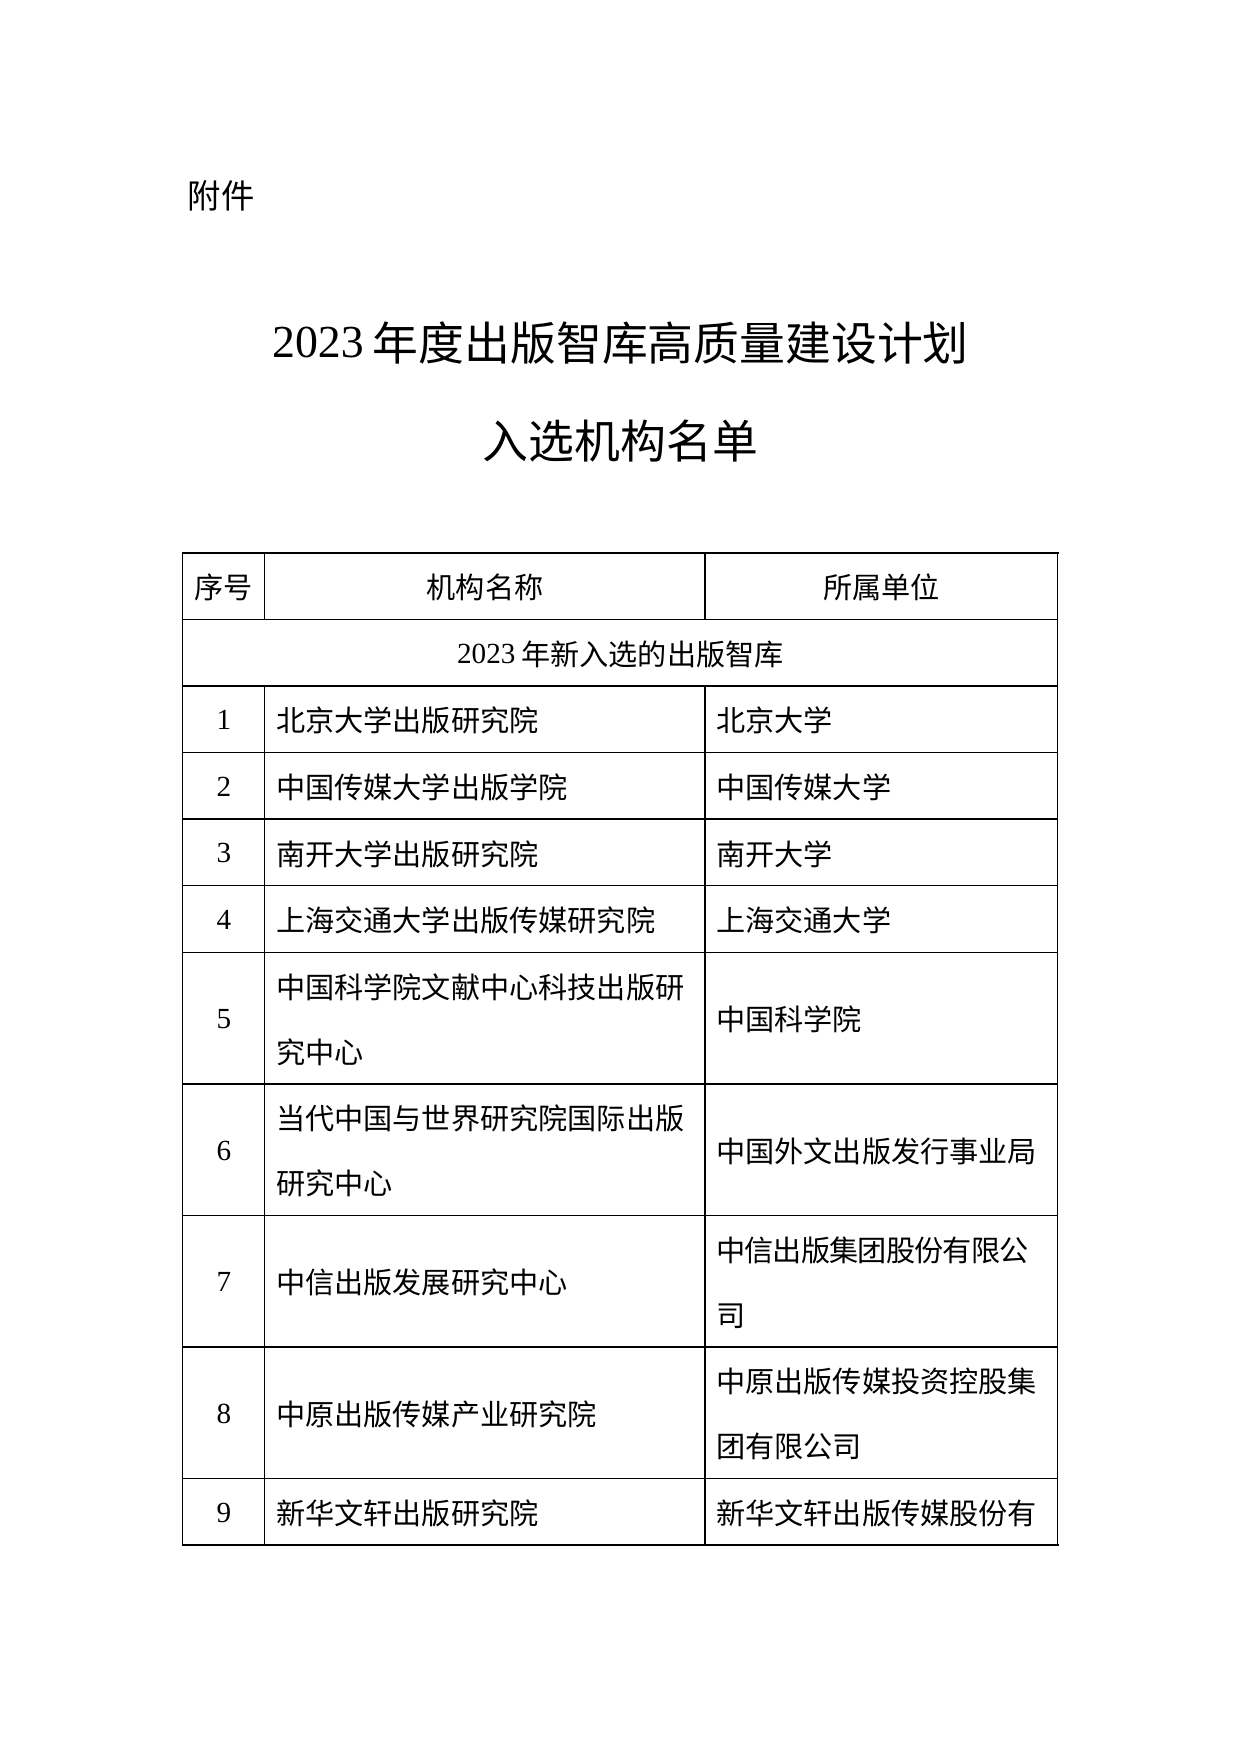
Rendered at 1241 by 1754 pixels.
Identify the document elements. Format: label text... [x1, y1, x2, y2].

table_cell 中国科学院 [706, 953, 1057, 1083]
table_cell 中国传媒大学出版学院 [265, 753, 704, 818]
table_cell 中国外文出版发行事业局 [706, 1085, 1057, 1214]
table_cell 6 [183, 1085, 264, 1214]
text 附件 [187, 162, 1053, 227]
table_cell 中原出版传媒产业研究院 [265, 1348, 704, 1478]
table_cell 北京大学 [706, 687, 1057, 752]
table_cell 中原出版传媒投资控股集团有限公司 [706, 1348, 1057, 1478]
table_cell 8 [183, 1348, 264, 1478]
table_cell 中国科学院文献中心科技出版研究中心 [265, 953, 704, 1083]
table_cell 2 [183, 753, 264, 818]
table_cell 7 [183, 1216, 264, 1346]
table_cell 当代中国与世界研究院国际出版研究中心 [265, 1085, 704, 1214]
table_cell 中国传媒大学 [706, 753, 1057, 818]
table_cell 3 [183, 820, 264, 885]
table_cell 南开大学出版研究院 [265, 820, 704, 885]
table_cell 1 [183, 687, 264, 752]
table_cell 南开大学 [706, 820, 1057, 885]
table_cell 北京大学出版研究院 [265, 687, 704, 752]
table_cell 4 [183, 886, 264, 951]
table_cell 新华文轩出版传媒股份有限公司 [706, 1479, 1057, 1544]
text 入选机构名单 [187, 389, 1053, 487]
table_cell 2023年新入选的出版智库 [183, 620, 1057, 685]
table_header 序号 [183, 554, 264, 618]
table_cell 5 [183, 953, 264, 1083]
table_header 机构名称 [265, 554, 704, 618]
table_cell 新华文轩出版研究院 [265, 1479, 704, 1544]
table_cell 9 [183, 1479, 264, 1544]
table_header 所属单位 [706, 554, 1057, 618]
table_cell 中信出版发展研究中心 [265, 1216, 704, 1346]
text 2023年度出版智库高质量建设计划 [187, 292, 1053, 389]
table_cell 上海交通大学出版传媒研究院 [265, 886, 704, 951]
table_cell 上海交通大学 [706, 886, 1057, 951]
table_cell 中信出版集团股份有限公司 [706, 1216, 1057, 1346]
